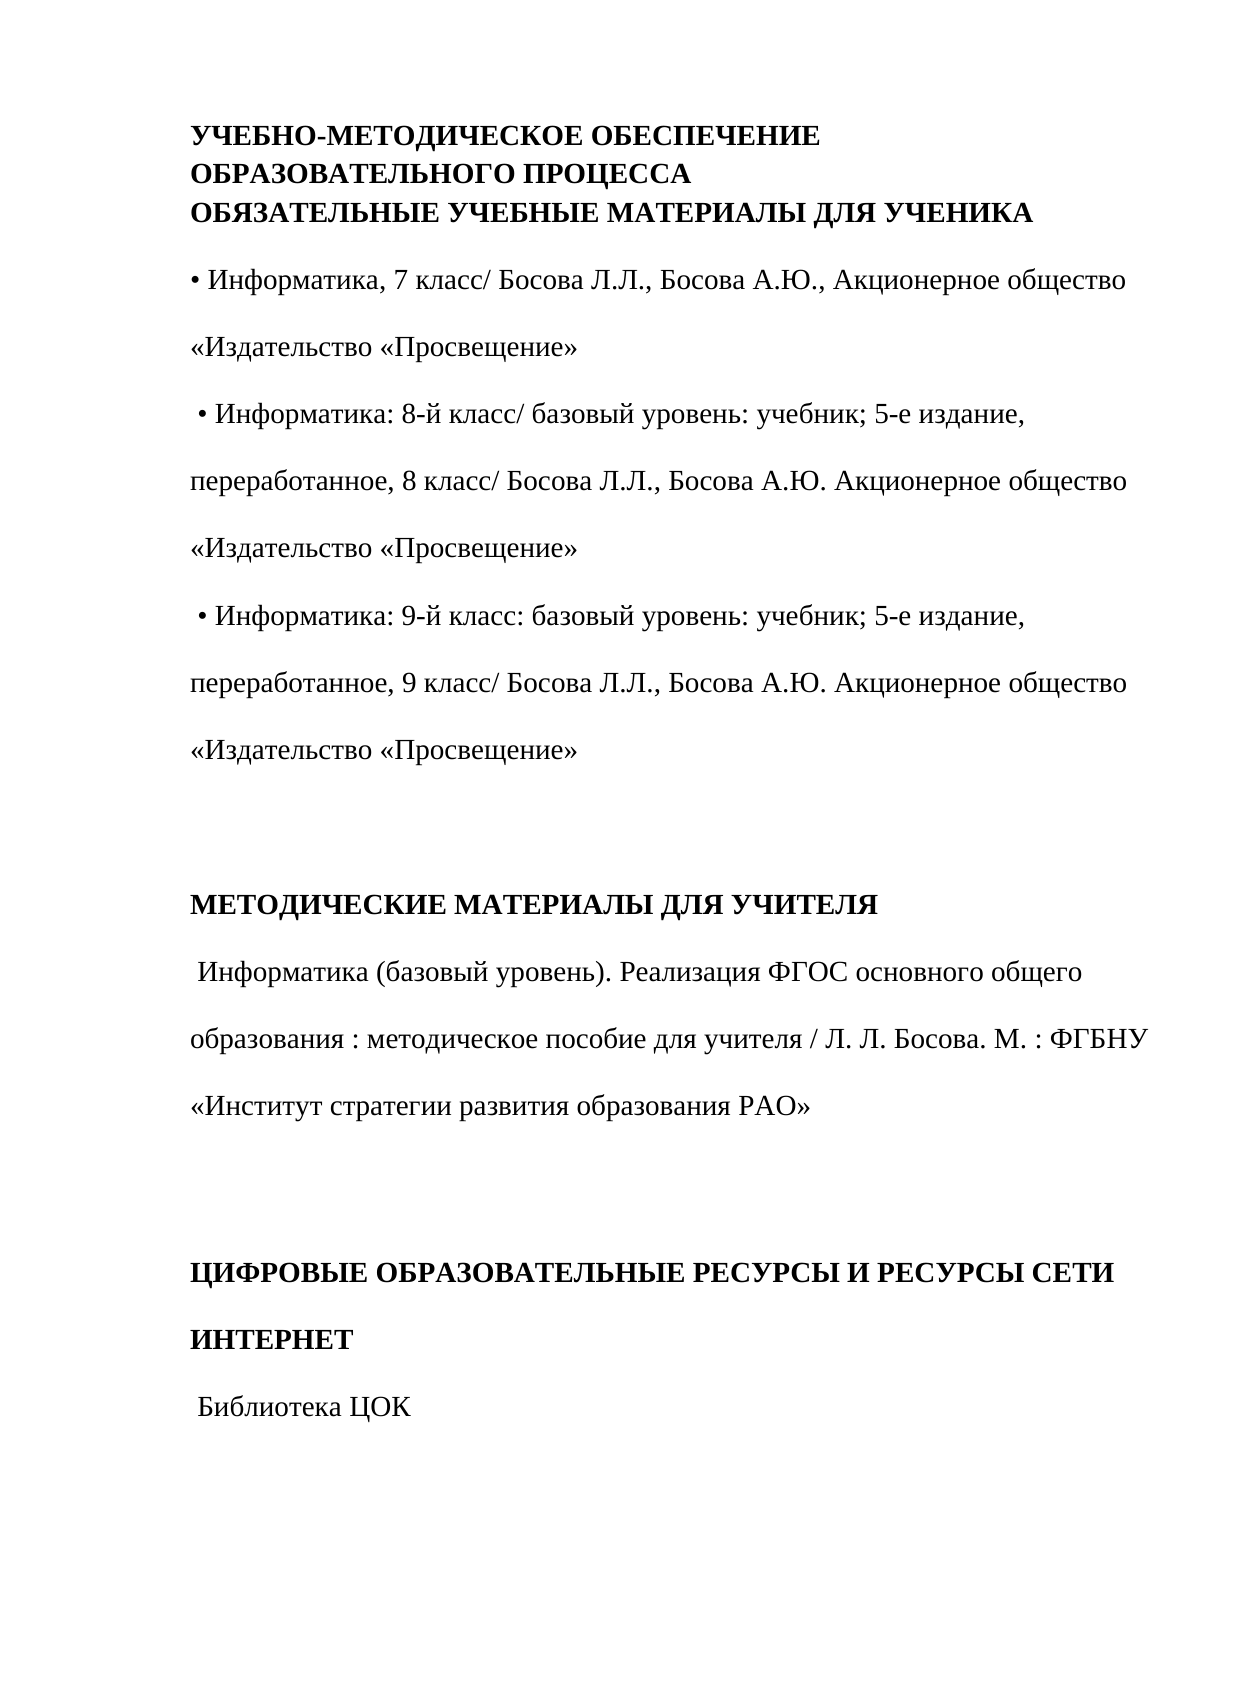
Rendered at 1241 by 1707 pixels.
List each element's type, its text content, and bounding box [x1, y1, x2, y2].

text УЧЕБНО-МЕТОДИЧЕСКОЕ ОБЕСПЕЧЕНИЕ ОБРАЗОВАТЕЛЬНОГО ПРОЦЕССА [190, 118, 1152, 190]
text Библиотека ЦОК [190, 1389, 1152, 1422]
text ОБЯЗАТЕЛЬНЫЕ УЧЕБНЫЕ МАТЕРИАЛЫ ДЛЯ УЧЕНИКА [190, 195, 1152, 229]
text МЕТОДИЧЕСКИЕ МАТЕРИАЛЫ ДЛЯ УЧИТЕЛЯ [190, 887, 1152, 921]
text • Информатика, 7 класс/ Босова Л.Л., Босова А.Ю., Акционерное общество «Издательство «Просвещение» • Информатика: 8-й класс/ базовый уровень: учебник; 5-е издание, переработанное, 8 класс/ Босова Л.Л., Босова А.Ю. Акционерное общество «Издательство «Просвещение» • Информатика: 9-й класс: базовый уровень: учебник; 5-е издание, переработанное, 9 класс/ Босова Л.Л., Босова А.Ю. Акционерное общество «Издательство «Просвещение» [190, 262, 1152, 765]
text Информатика (базовый уровень). Реализация ФГОС основного общего образования : методическое пособие для учителя / Л. Л. Босова. М. : ФГБНУ «Институт стратегии развития образования РАО» [190, 954, 1152, 1189]
text ЦИФРОВЫЕ ОБРАЗОВАТЕЛЬНЫЕ РЕСУРСЫ И РЕСУРСЫ СЕТИ ИНТЕРНЕТ [190, 1255, 1152, 1355]
